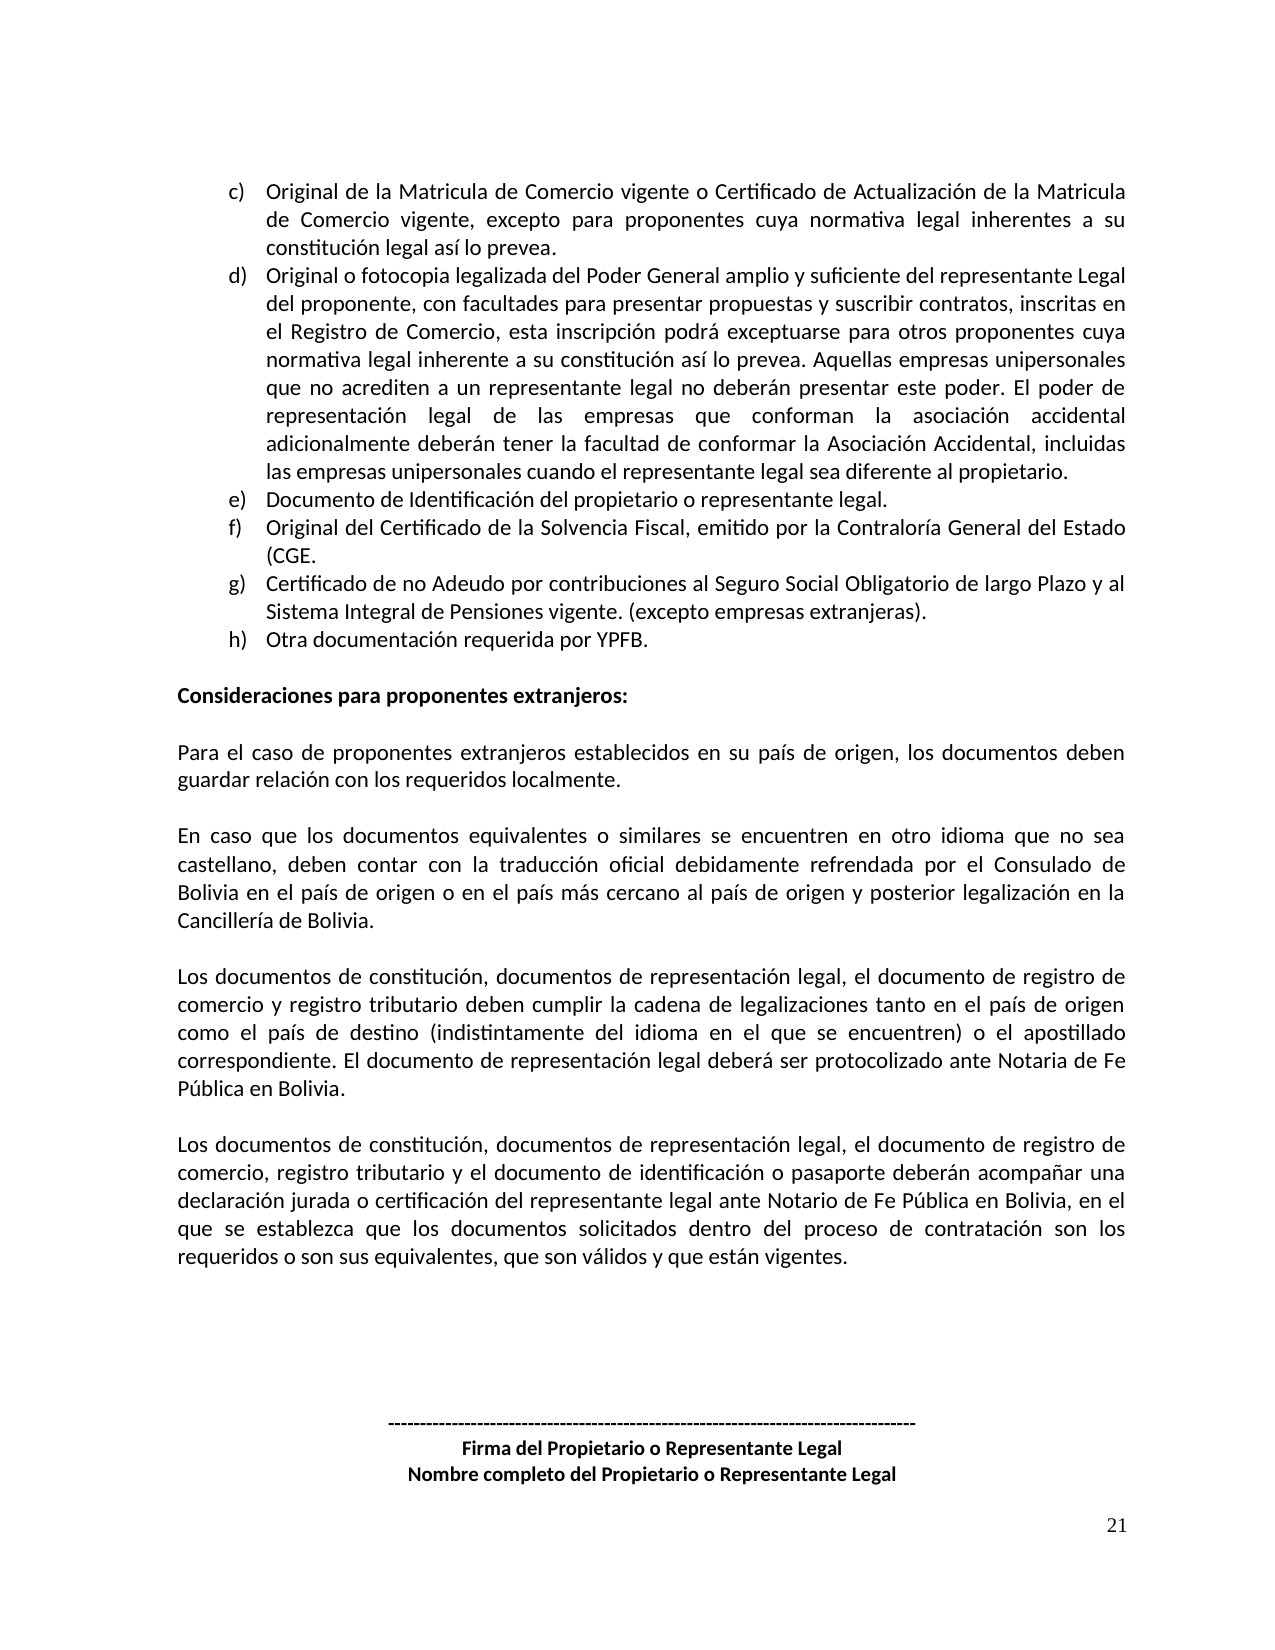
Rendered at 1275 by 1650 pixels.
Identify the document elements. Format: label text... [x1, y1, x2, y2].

text Los documentos de constitución, documentos de representación legal, el documento de registro de comercio y registro tributario deben cumplir la cadena de legalizaciones tanto en el país de origen como el país de destino (indistintamente del idioma en el que se encuentren) o el apostillado correspondiente. El documento de representación legal deberá ser protocolizado ante Notaria de Fe Pública en Bolivia. [177, 962, 1127, 1102]
text Consideraciones para proponentes extranjeros: [177, 682, 1127, 709]
text ----------------------------------------------------------------------------------- [177, 1410, 1127, 1436]
text Para el caso de proponentes extranjeros establecidos en su país de origen, los documentos deben guardar relación con los requeridos localmente. [177, 738, 1127, 794]
list Documento de Identificación del propietario o representante legal. [228, 485, 1127, 513]
list Otra documentación requerida por YPFB. [228, 626, 1127, 653]
list Certificado de no Adeudo por contribuciones al Seguro Social Obligatorio de largo Plazo y al Sistema Integral de Pensiones vigente. (excepto empresas extranjeras). [228, 569, 1127, 626]
text Nombre completo del Propietario o Representante Legal [177, 1461, 1127, 1486]
text Los documentos de constitución, documentos de representación legal, el documento de registro de comercio, registro tributario y el documento de identificación o pasaporte deberán acompañar una declaración jurada o certificación del representante legal ante Notario de Fe Pública en Bolivia, en el que se establezca que los documentos solicitados dentro del proceso de contratación son los requeridos o son sus equivalentes, que son válidos y que están vigentes. [177, 1130, 1127, 1270]
list Original del Certificado de la Solvencia Fiscal, emitido por la Contraloría General del Estado (CGE. [228, 513, 1127, 569]
text En caso que los documentos equivalentes o similares se encuentren en otro idioma que no sea castellano, deben contar con la traducción oficial debidamente refrendada por el Consulado de Bolivia en el país de origen o en el país más cercano al país de origen y posterior legalización en la Cancillería de Bolivia. [177, 822, 1127, 934]
list Original de la Matricula de Comercio vigente o Certificado de Actualización de la Matricula de Comercio vigente, excepto para proponentes cuya normativa legal inherentes a su constitución legal así lo prevea. [228, 177, 1127, 261]
text Firma del Propietario o Representante Legal [177, 1436, 1127, 1461]
list Original o fotocopia legalizada del Poder General amplio y suficiente del representante Legal del proponente, con facultades para presentar propuestas y suscribir contratos, inscritas en el Registro de Comercio, esta inscripción podrá exceptuarse para otros proponentes cuya normativa legal inherente a su constitución así lo prevea. Aquellas empresas unipersonales que no acrediten a un representante legal no deberán presentar este poder. El poder de representación legal de las empresas que conforman la asociación accidental adicionalmente deberán tener la facultad de conformar la Asociación Accidental, incluidas las empresas unipersonales cuando el representante legal sea diferente al propietario. [228, 261, 1127, 485]
